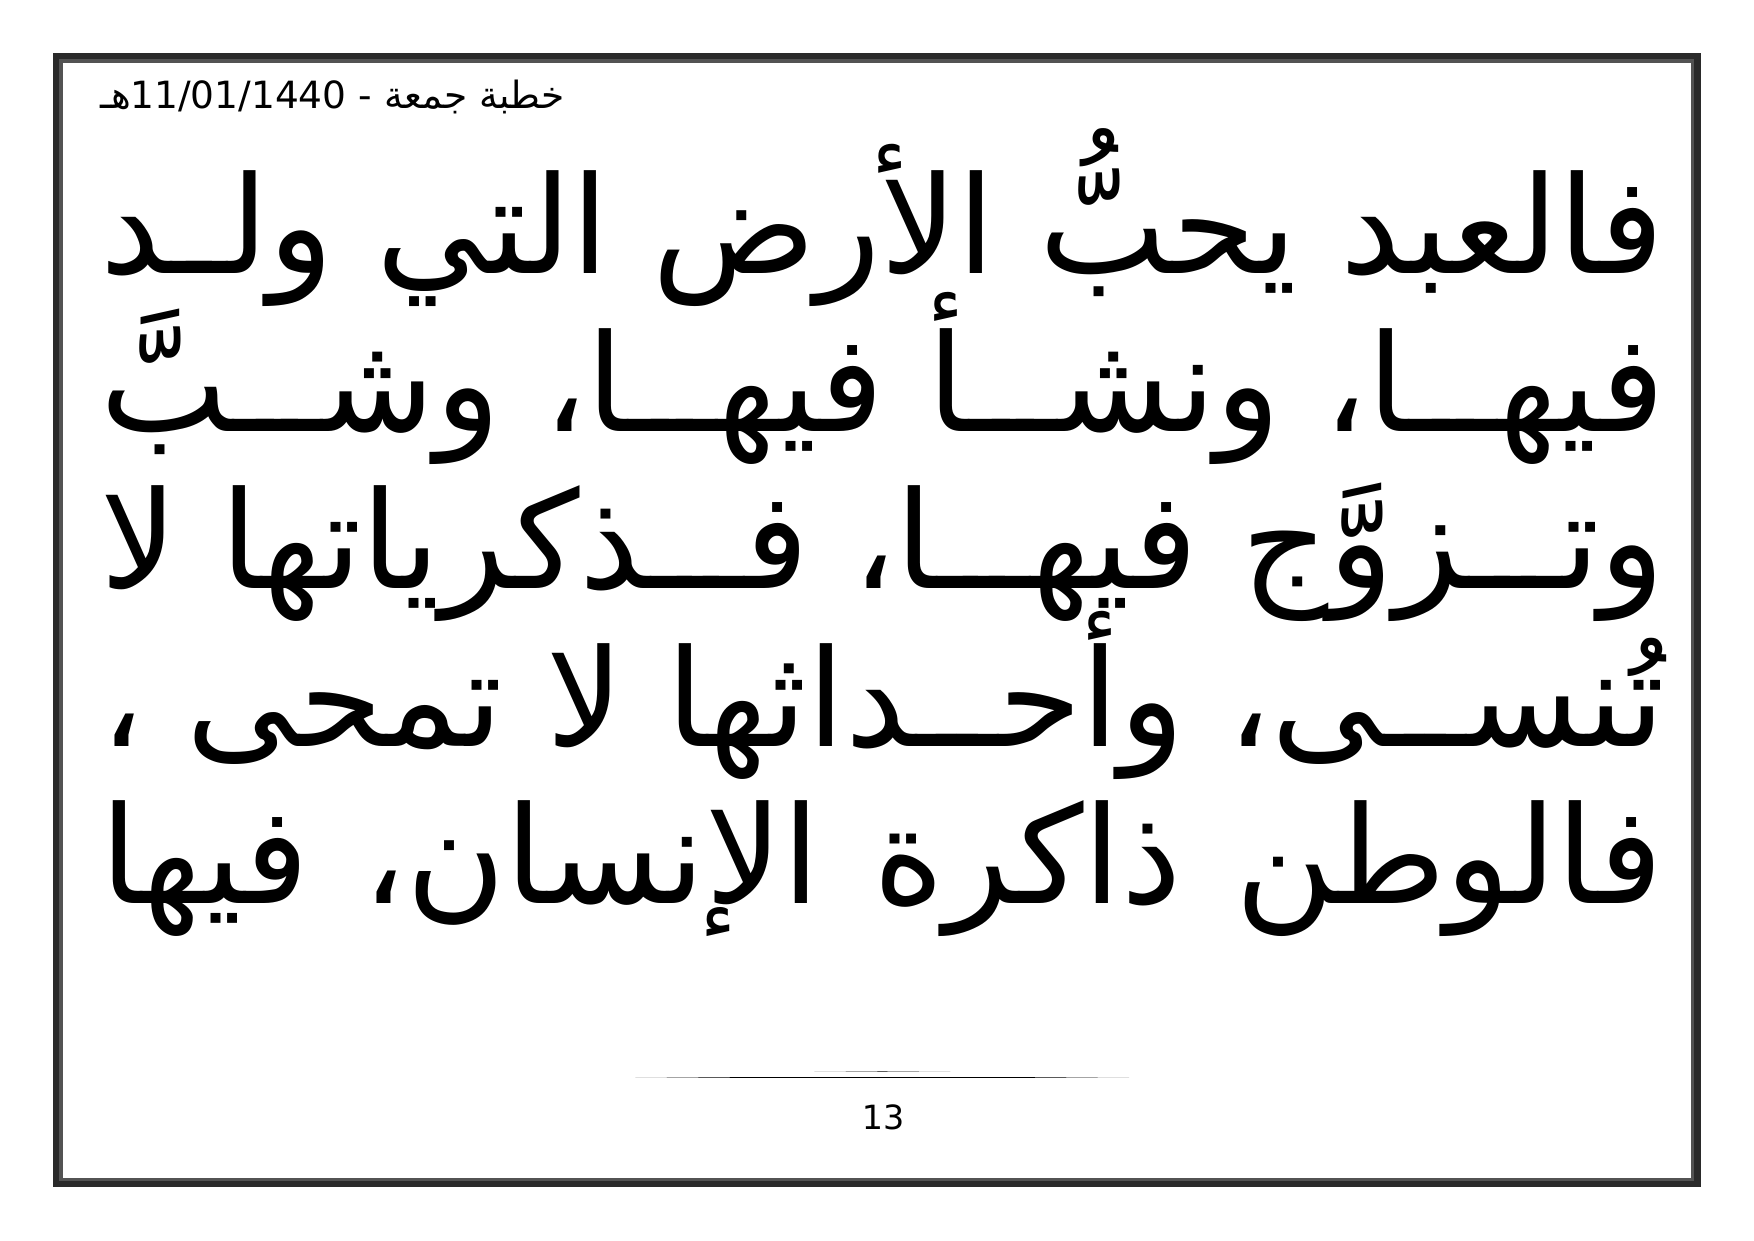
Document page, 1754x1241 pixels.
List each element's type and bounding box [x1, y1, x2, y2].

text [100, 148, 1665, 936]
